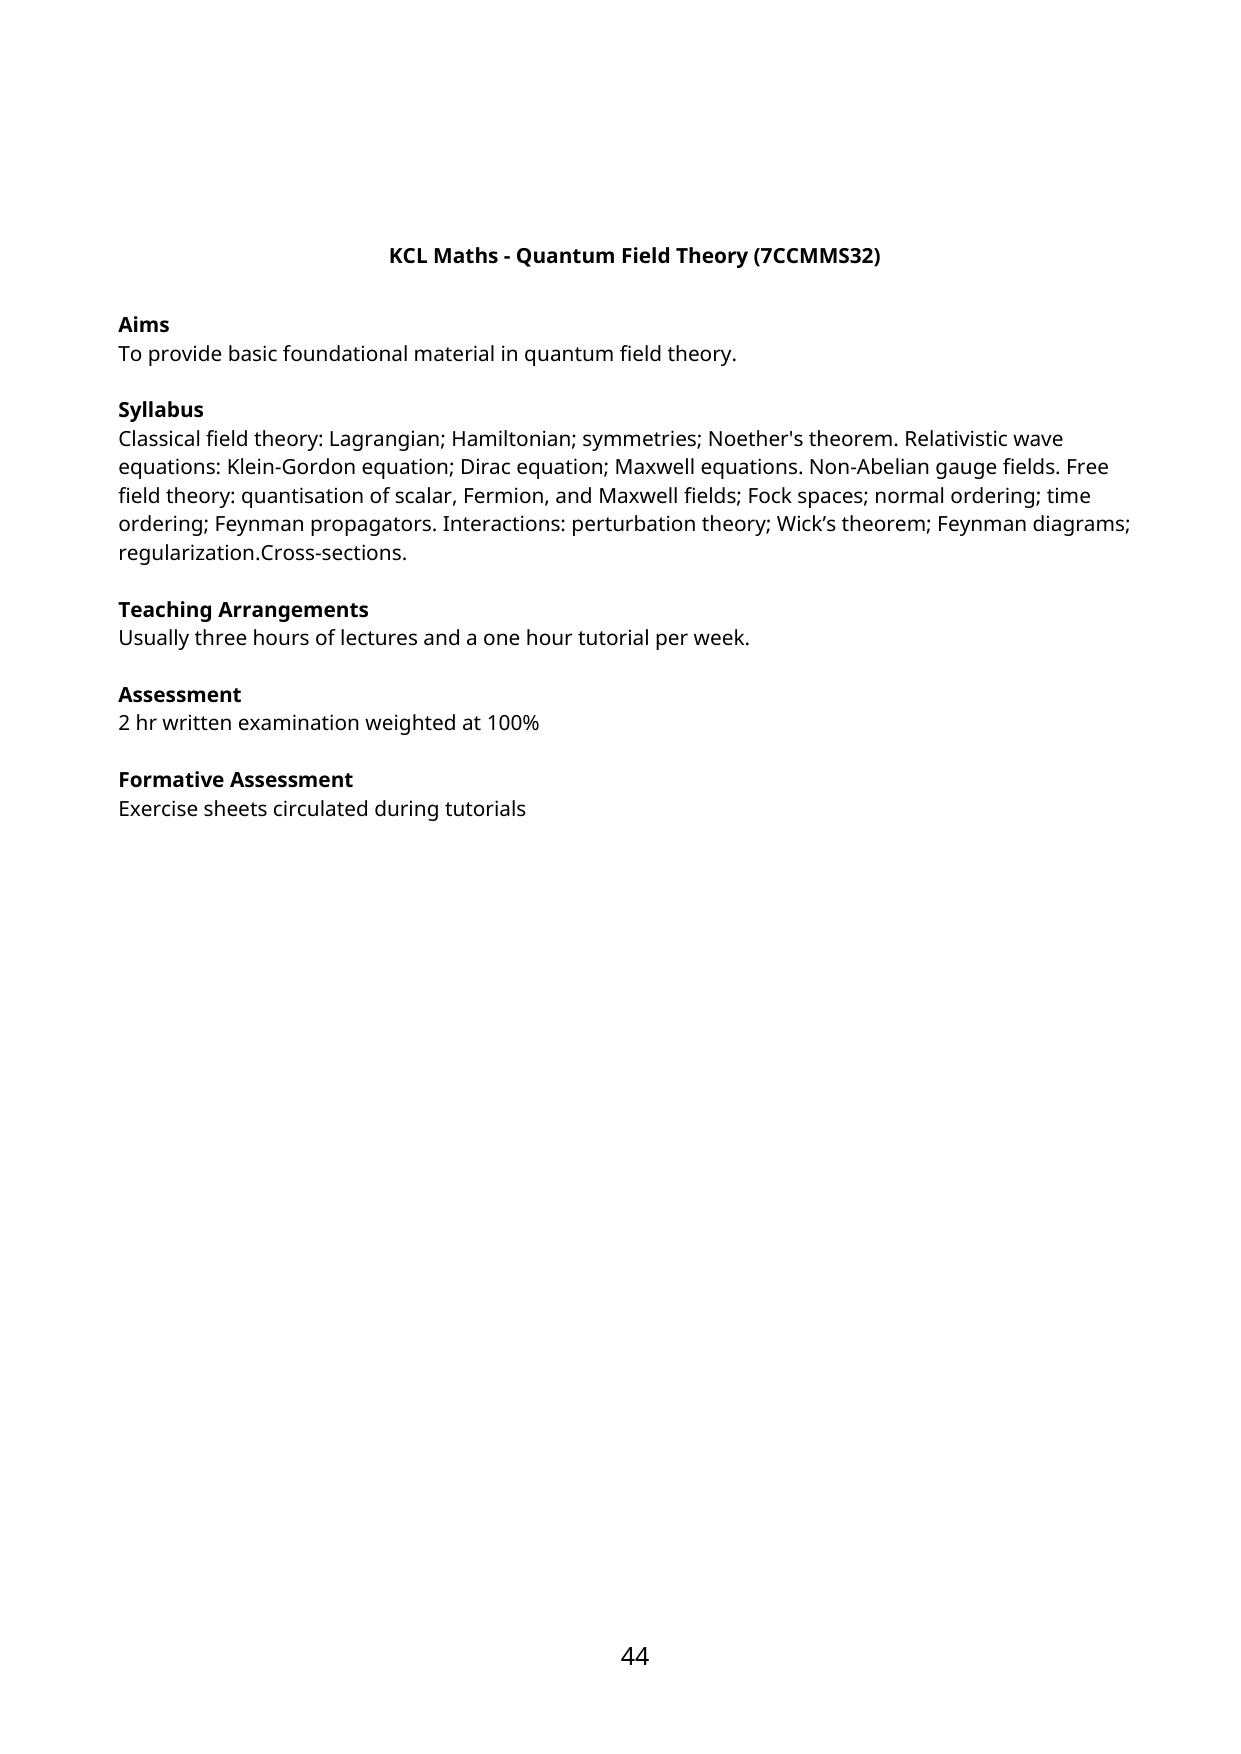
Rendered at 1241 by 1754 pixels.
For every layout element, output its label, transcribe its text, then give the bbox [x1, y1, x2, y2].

text Assessment [118, 680, 1152, 708]
text Exercise sheets circulated during tutorials [118, 794, 1152, 822]
text Usually three hours of lectures and a one hour tutorial per week. [118, 623, 1152, 652]
text Formative Assessment [118, 765, 1152, 794]
text 2 hr written examination weighted at 100% [118, 708, 1152, 737]
text Classical field theory: Lagrangian; Hamiltonian; symmetries; Noether's theorem. Relativistic wave equations: Klein-Gordon equation; Dirac equation; Maxwell equations. Non-Abelian gauge fields. Free field theory: quantisation of scalar, Fermion, and Maxwell fields; Fock spaces; normal ordering; time ordering; Feynman propagators. Interactions: perturbation theory; Wick’s theorem; Feynman diagrams; regularization.Cross-sections. [118, 424, 1152, 566]
text Aims [118, 310, 1152, 339]
subtitle KCL Maths - Quantum Field Theory (7CCMMS32) [118, 241, 1152, 269]
text Syllabus [118, 396, 1152, 424]
text To provide basic foundational material in quantum field theory. [118, 339, 1152, 367]
text Teaching Arrangements [118, 595, 1152, 623]
